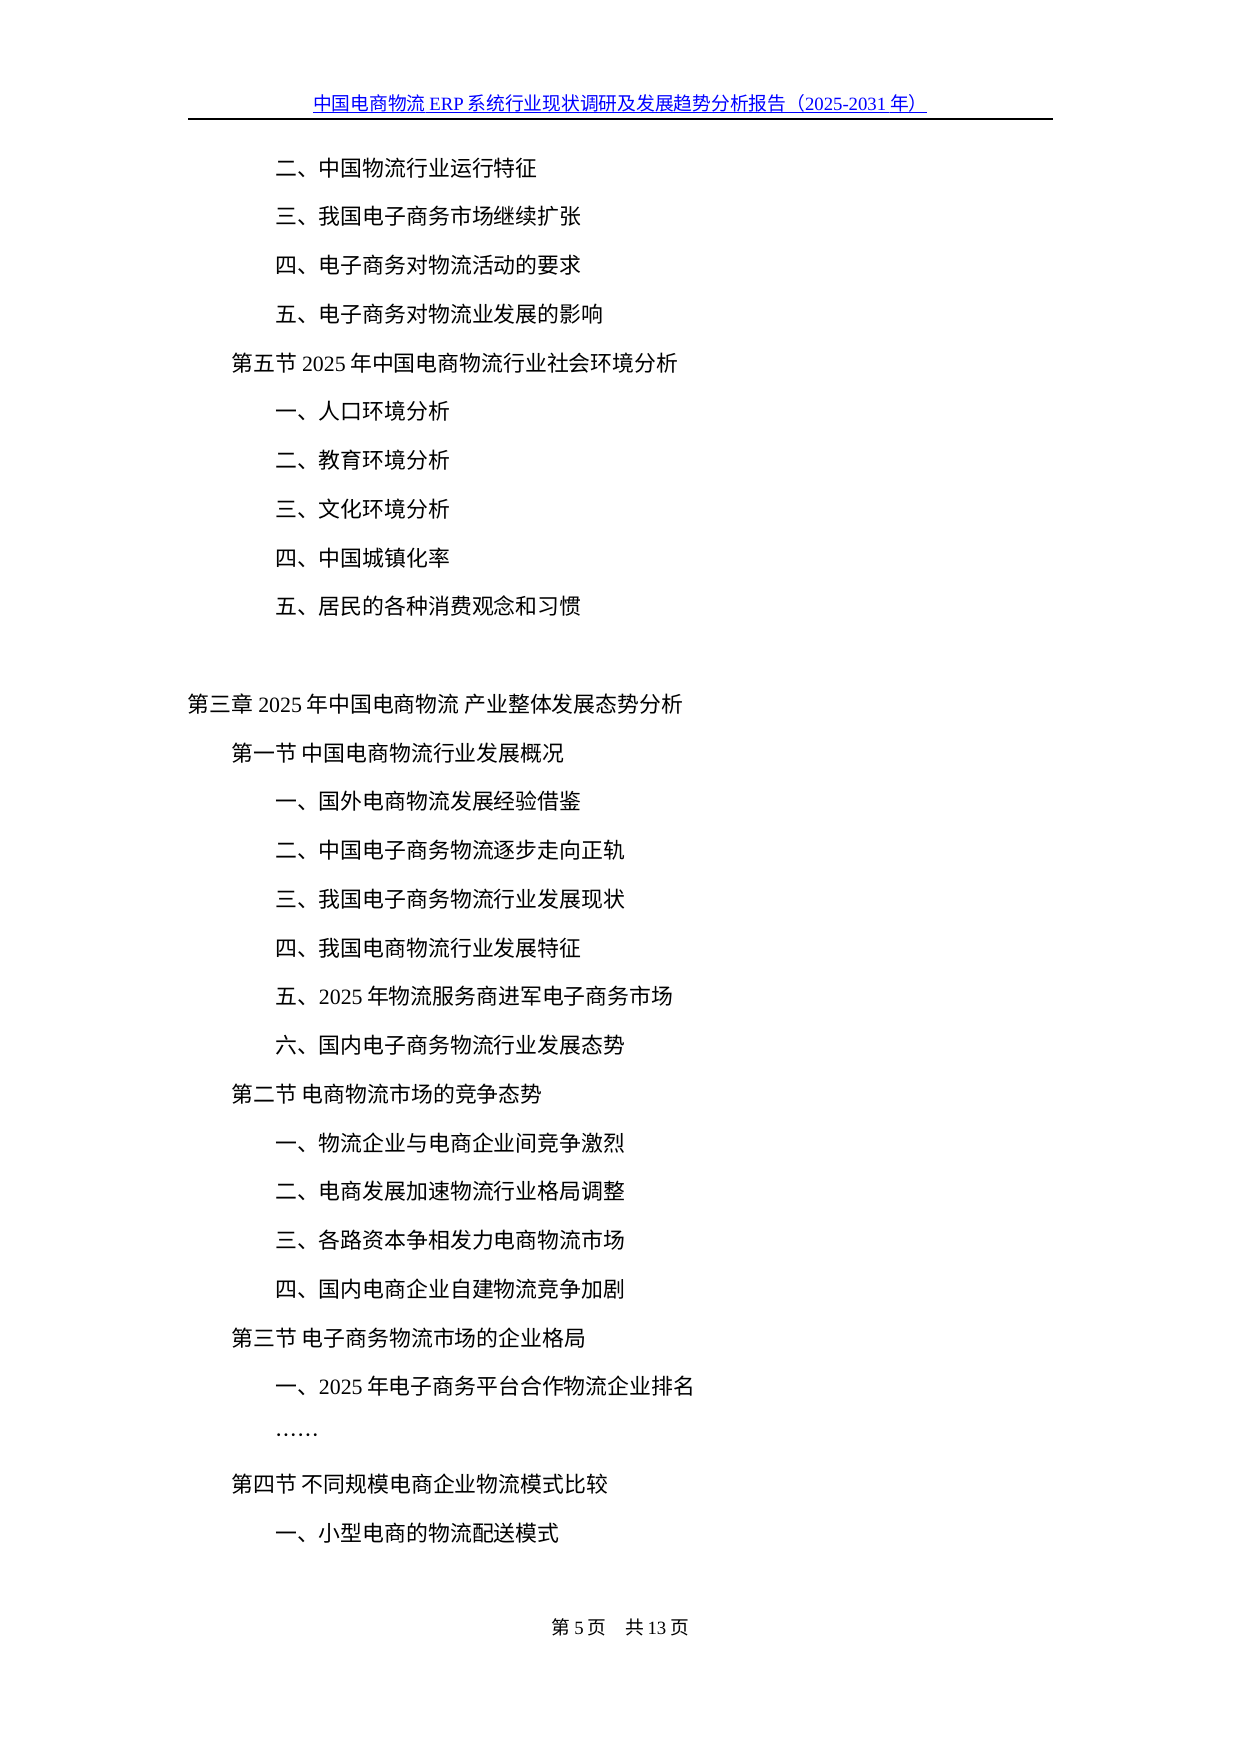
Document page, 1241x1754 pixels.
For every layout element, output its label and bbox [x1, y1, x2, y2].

text [187, 150, 1053, 1548]
